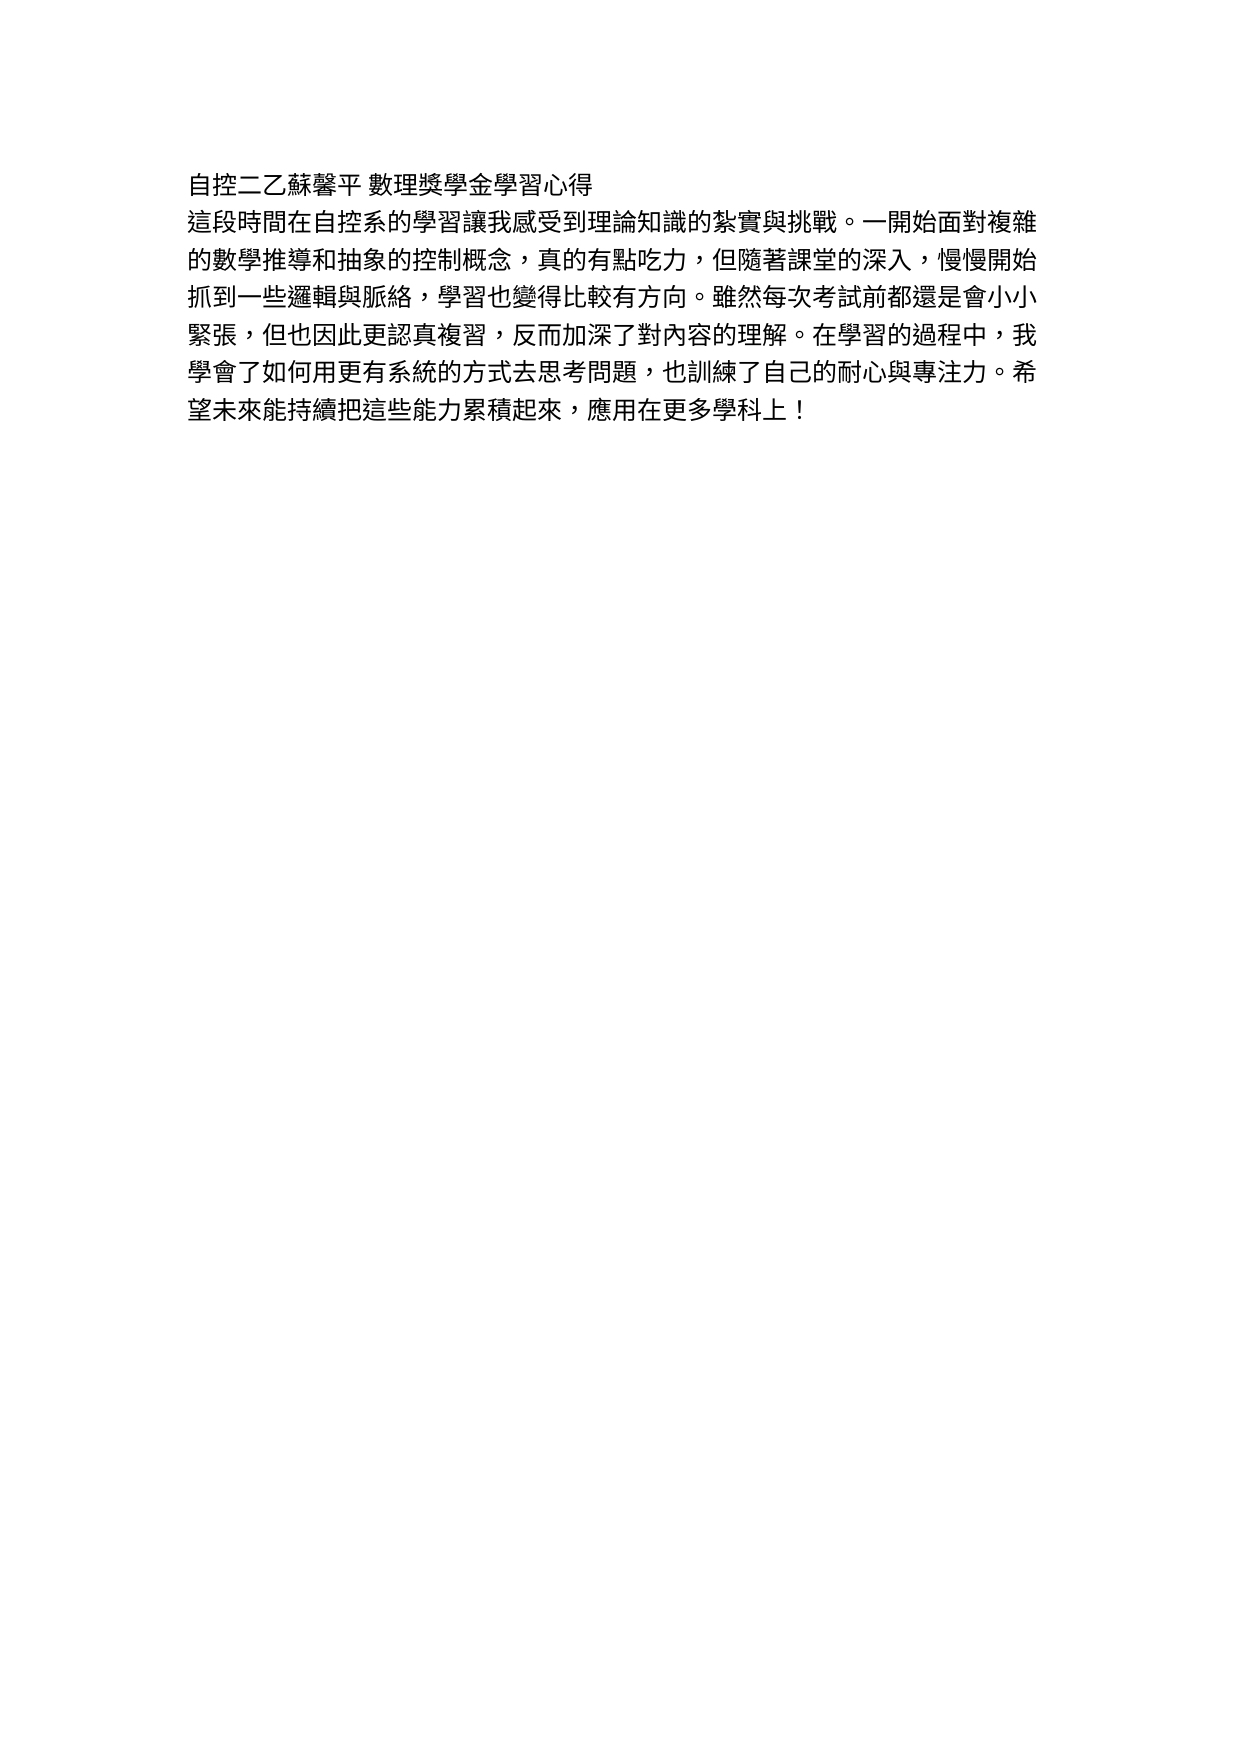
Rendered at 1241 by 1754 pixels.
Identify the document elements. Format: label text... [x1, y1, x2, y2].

text 這段時間在自控系的學習讓我感受到理論知識的紮實與挑戰。一開始面對複雜的數學推導和抽象的控制概念，真的有點吃力，但隨著課堂的深入，慢慢開始抓到一些邏輯與脈絡，學習也變得比較有方向。雖然每次考試前都還是會小小緊張，但也因此更認真複習，反而加深了對內容的理解。在學習的過程中，我學會了如何用更有系統的方式去思考問題，也訓練了自己的耐心與專注力。希望未來能持續把這些能力累積起來，應用在更多學科上！ [187, 202, 1053, 427]
text 自控二乙蘇馨平 數理獎學金學習心得 [187, 164, 1053, 202]
